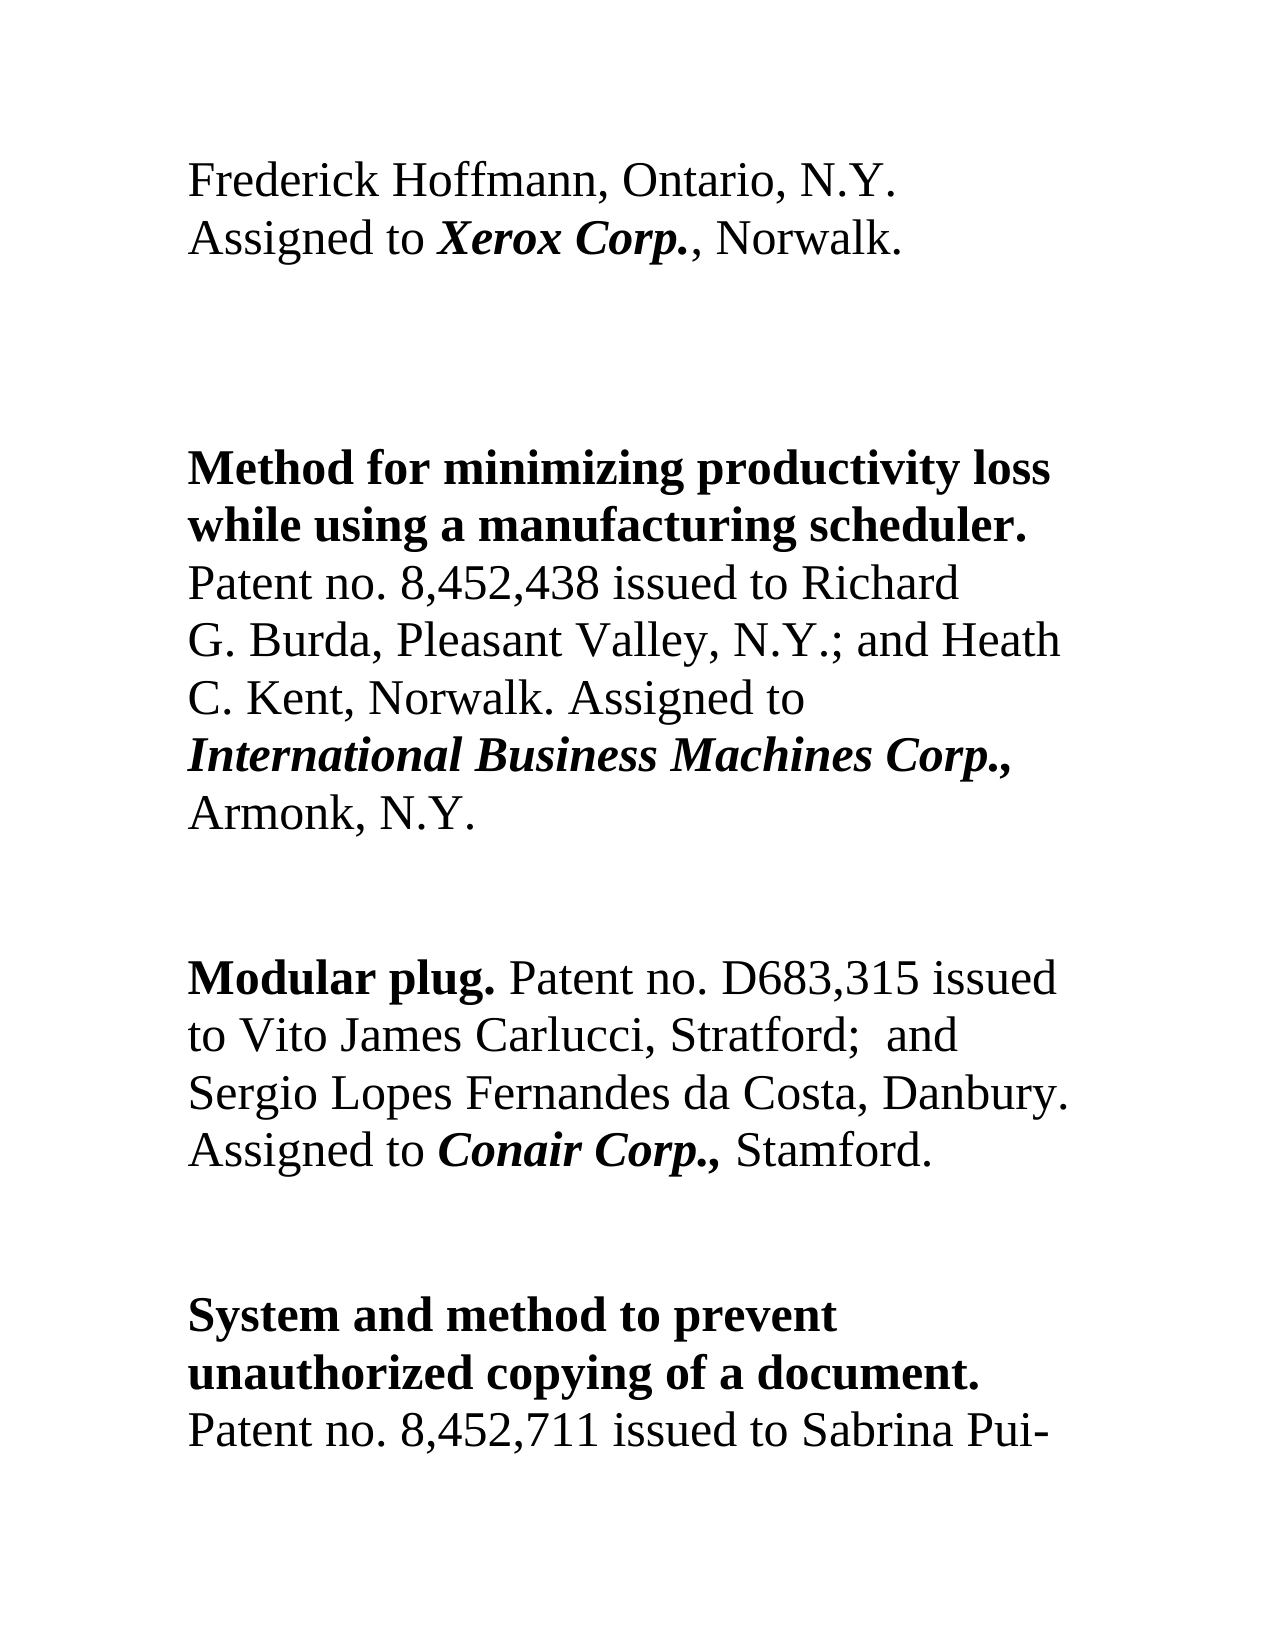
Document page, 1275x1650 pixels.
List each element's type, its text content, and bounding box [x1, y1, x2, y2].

text Modular plug. Patent no. D683,315 issued to Vito James Carlucci, Stratford; and Sergio Lopes Fernandes da Costa, Danbury. Assigned to Conair Corp., Stamford. [187, 947, 1087, 1177]
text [187, 1285, 1087, 1457]
text Method for minimizing productivity loss while using a manufacturing scheduler. Patent no. 8,452,438 issued to Richard G. Burda, Pleasant Valley, N.Y.; and Heath C. Kent, Norwalk. Assigned to International Business Machines Corp., Armonk, N.Y. [187, 437, 1087, 840]
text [187, 150, 1087, 265]
